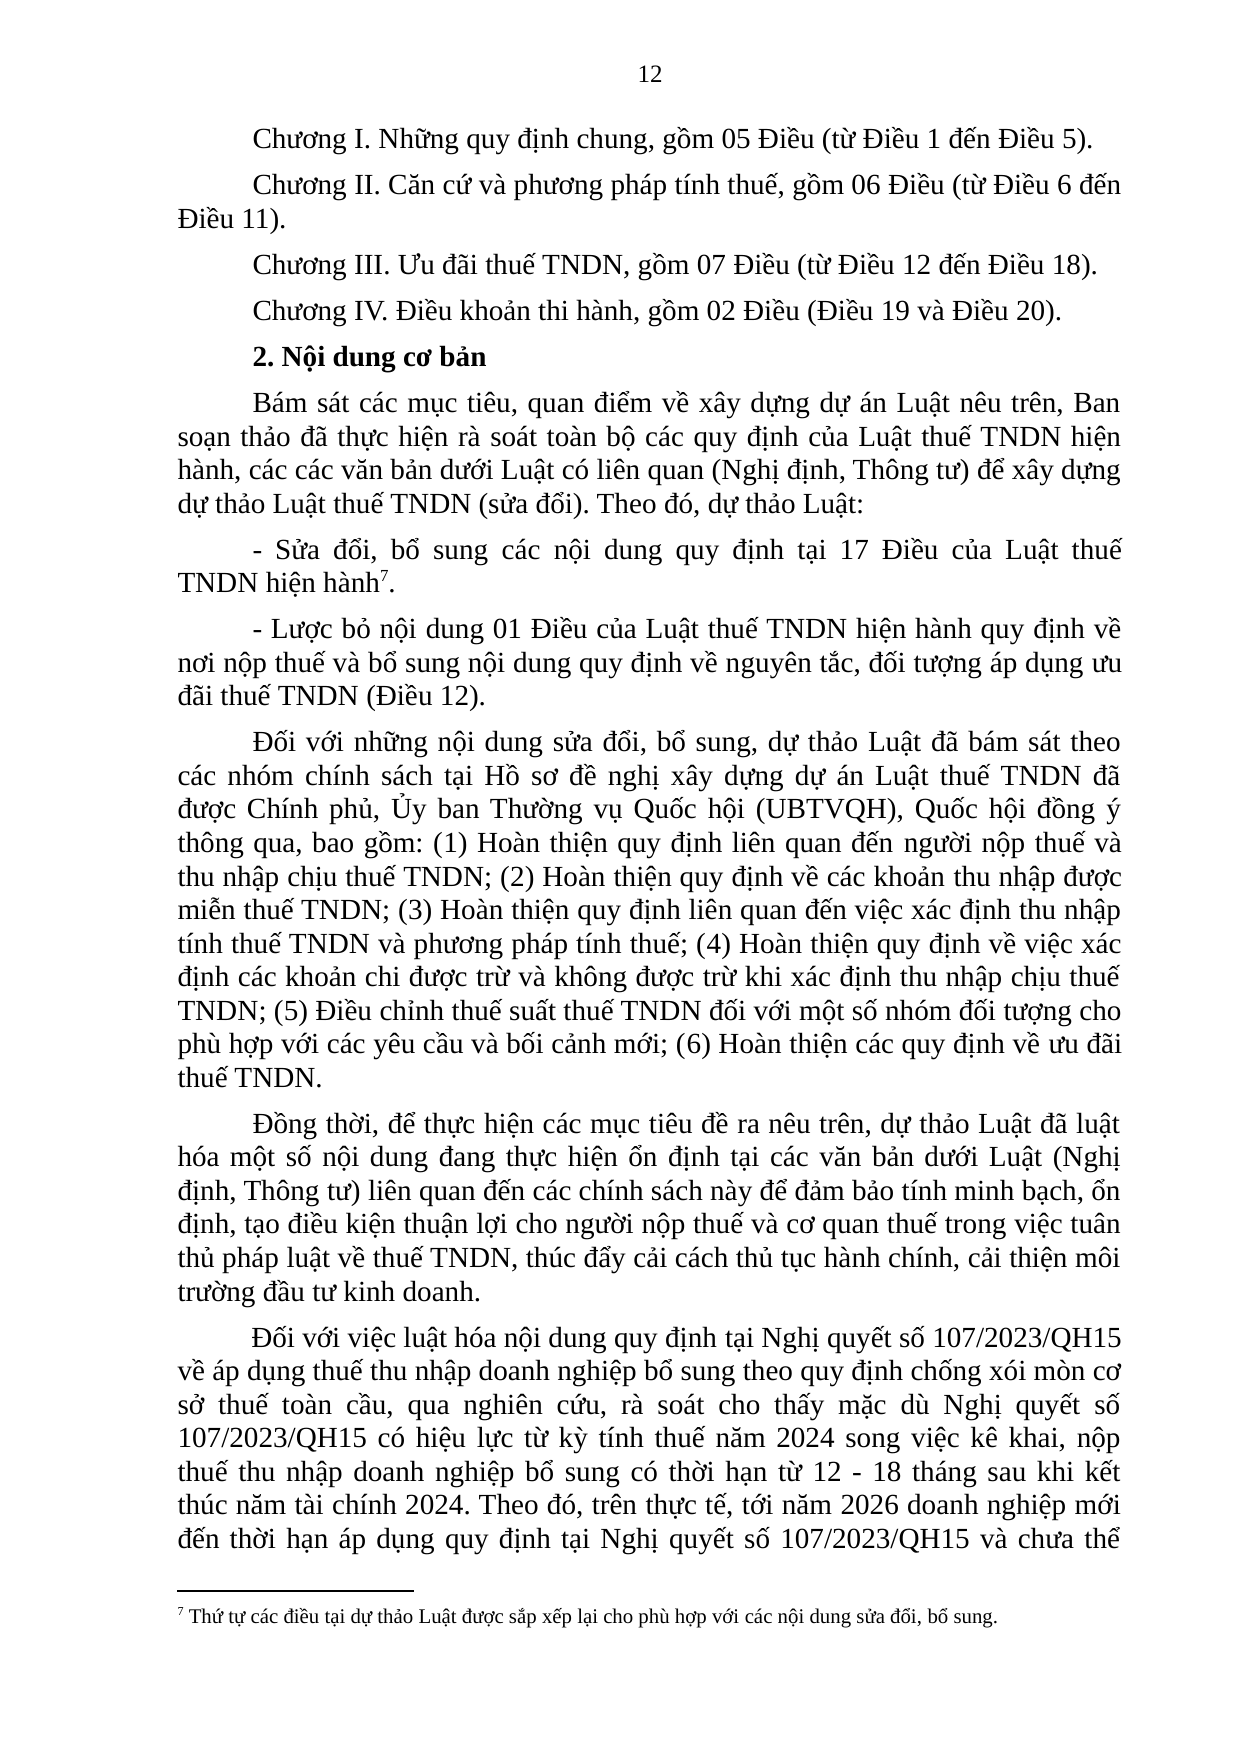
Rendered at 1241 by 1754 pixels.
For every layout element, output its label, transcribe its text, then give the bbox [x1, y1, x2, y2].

text Chương II. Căn cứ và phương pháp tính thuế, gồm 06 Điều (từ Điều 6 đến Điều 11). [177, 167, 1122, 234]
text Chương IV. Điều khoản thi hành, gồm 02 Điều (Điều 19 và Điều 20). [177, 293, 1122, 327]
text Đồng thời, để thực hiện các mục tiêu đề ra nêu trên, dự thảo Luật đã luật hóa một số nội dung đang thực hiện ổn định tại các văn bản dưới Luật (Nghị định, Thông tư) liên quan đến các chính sách này để đảm bảo tính minh bạch, ổn định, tạo điều kiện thuận lợi cho người nộp thuế và cơ quan thuế trong việc tuân thủ pháp luật về thuế TNDN, thúc đẩy cải cách thủ tục hành chính, cải thiện môi trường đầu tư kinh doanh. [177, 1106, 1122, 1307]
text - Lược bỏ nội dung 01 Điều của Luật thuế TNDN hiện hành quy định về nơi nộp thuế và bổ sung nội dung quy định về nguyên tắc, đối tượng áp dụng ưu đãi thuế TNDN (Điều 12). [177, 611, 1122, 712]
text 2. Nội dung cơ bản [177, 339, 1122, 373]
text Đối với những nội dung sửa đổi, bổ sung, dự thảo Luật đã bám sát theo các nhóm chính sách tại Hồ sơ đề nghị xây dựng dự án Luật thuế TNDN đã được Chính phủ, Ủy ban Thường vụ Quốc hội (UBTVQH), Quốc hội đồng ý thông qua, bao gồm: (1) Hoàn thiện quy định liên quan đến người nộp thuế và thu nhập chịu thuế TNDN; (2) Hoàn thiện quy định về các khoản thu nhập được miễn thuế TNDN; (3) Hoàn thiện quy định liên quan đến việc xác định thu nhập tính thuế TNDN và phương pháp tính thuế; (4) Hoàn thiện quy định về việc xác định các khoản chi được trừ và không được trừ khi xác định thu nhập chịu thuế TNDN; (5) Điều chỉnh thuế suất thuế TNDN đối với một số nhóm đối tượng cho phù hợp với các yêu cầu và bối cảnh mới; (6) Hoàn thiện các quy định về ưu đãi thuế TNDN. [177, 724, 1122, 1093]
text Chương III. Ưu đãi thuế TNDN, gồm 07 Điều (từ Điều 12 đến Điều 18). [177, 247, 1122, 281]
text Chương I. Những quy định chung, gồm 05 Điều (từ Điều 1 đến Điều 5). [177, 121, 1122, 155]
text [177, 1320, 1122, 1554]
text - Sửa đổi, bổ sung các nội dung quy định tại 17 Điều của Luật thuế TNDN hiện hành. [177, 532, 1122, 599]
text Bám sát các mục tiêu, quan điểm về xây dựng dự án Luật nêu trên, Ban soạn thảo đã thực hiện rà soát toàn bộ các quy định của Luật thuế TNDN hiện hành, các các văn bản dưới Luật có liên quan (Nghị định, Thông tư) để xây dựng dự thảo Luật thuế TNDN (sửa đổi). Theo đó, dự thảo Luật: [177, 385, 1122, 519]
